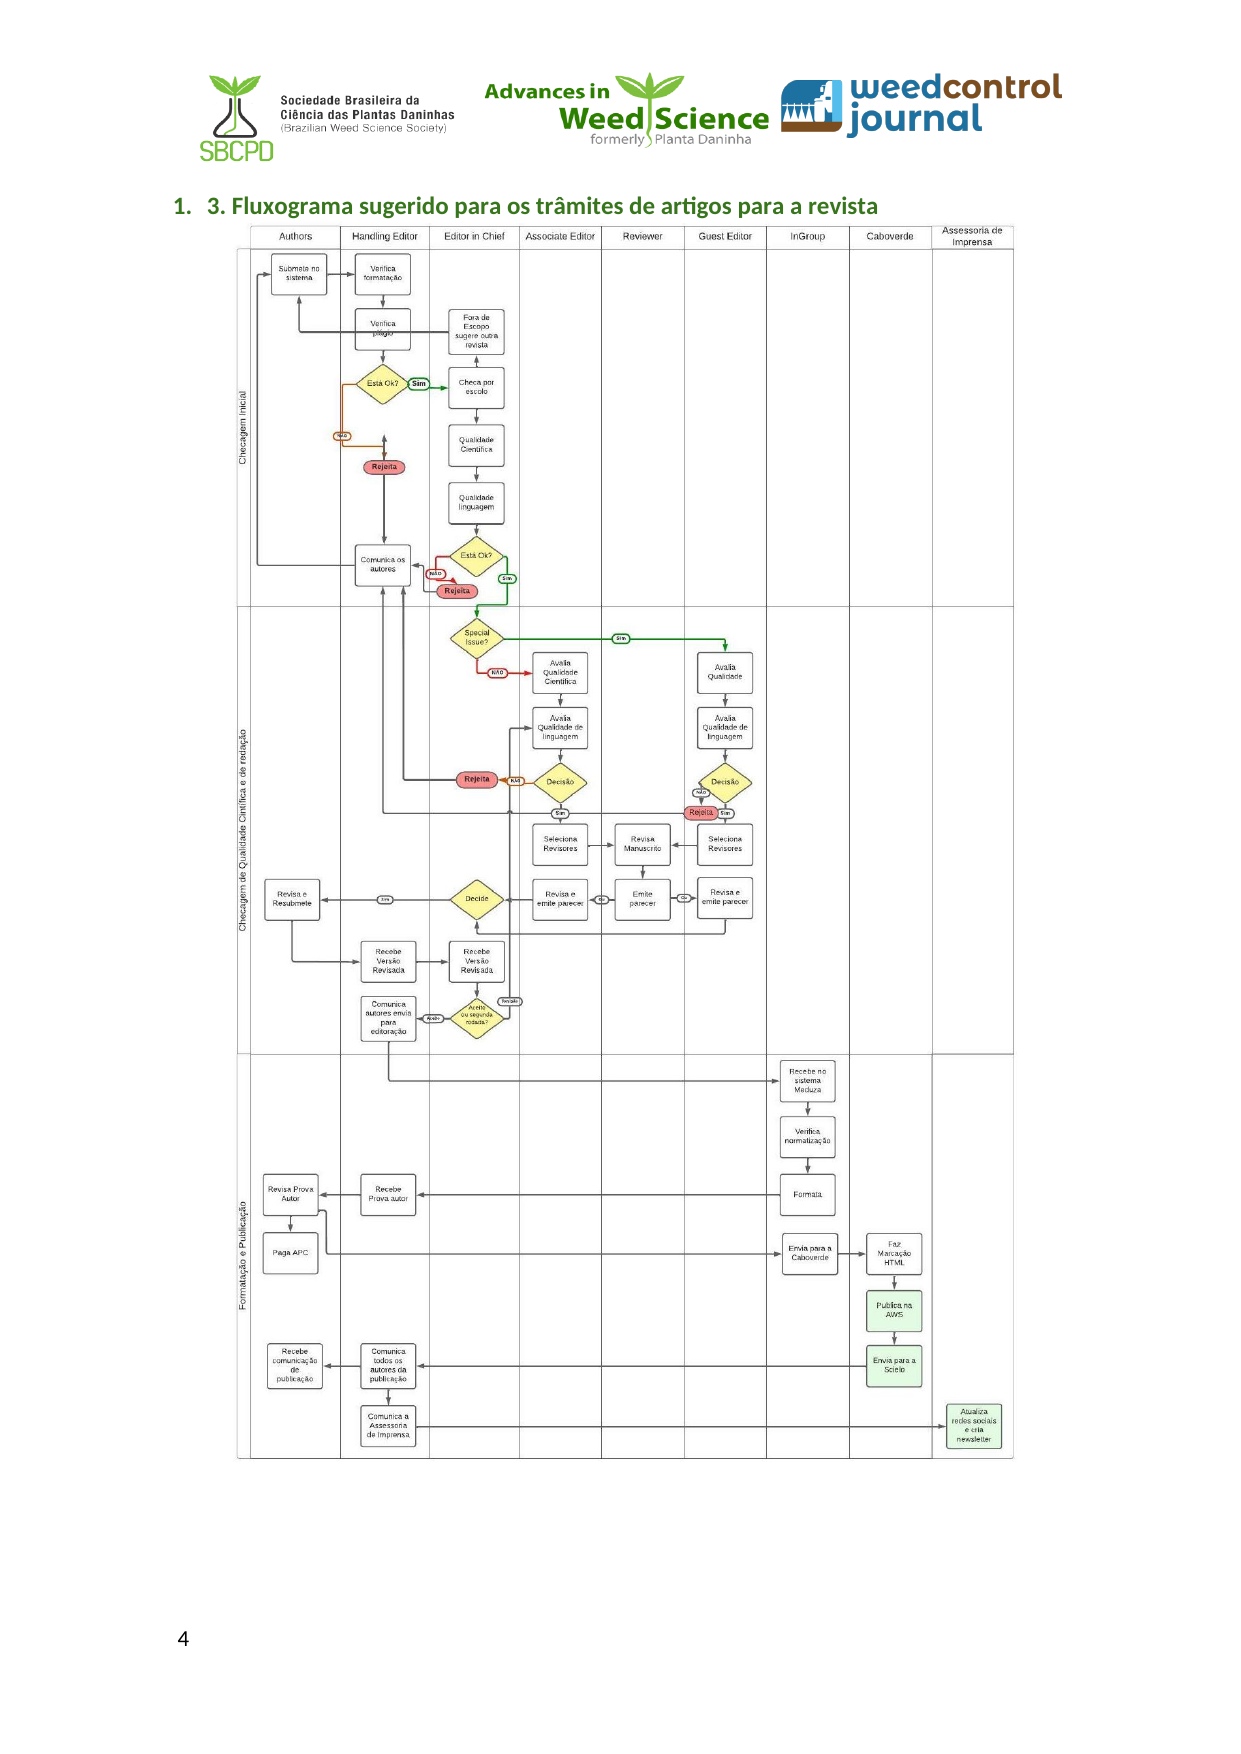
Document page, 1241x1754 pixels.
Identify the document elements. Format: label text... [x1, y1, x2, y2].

picture [217, 220, 1024, 1466]
subtitle 3. Fluxograma sugerido para os trâmites de artigos para a revista [192, 190, 1063, 221]
picture [188, 72, 474, 162]
picture [780, 72, 1063, 139]
picture [484, 72, 769, 148]
